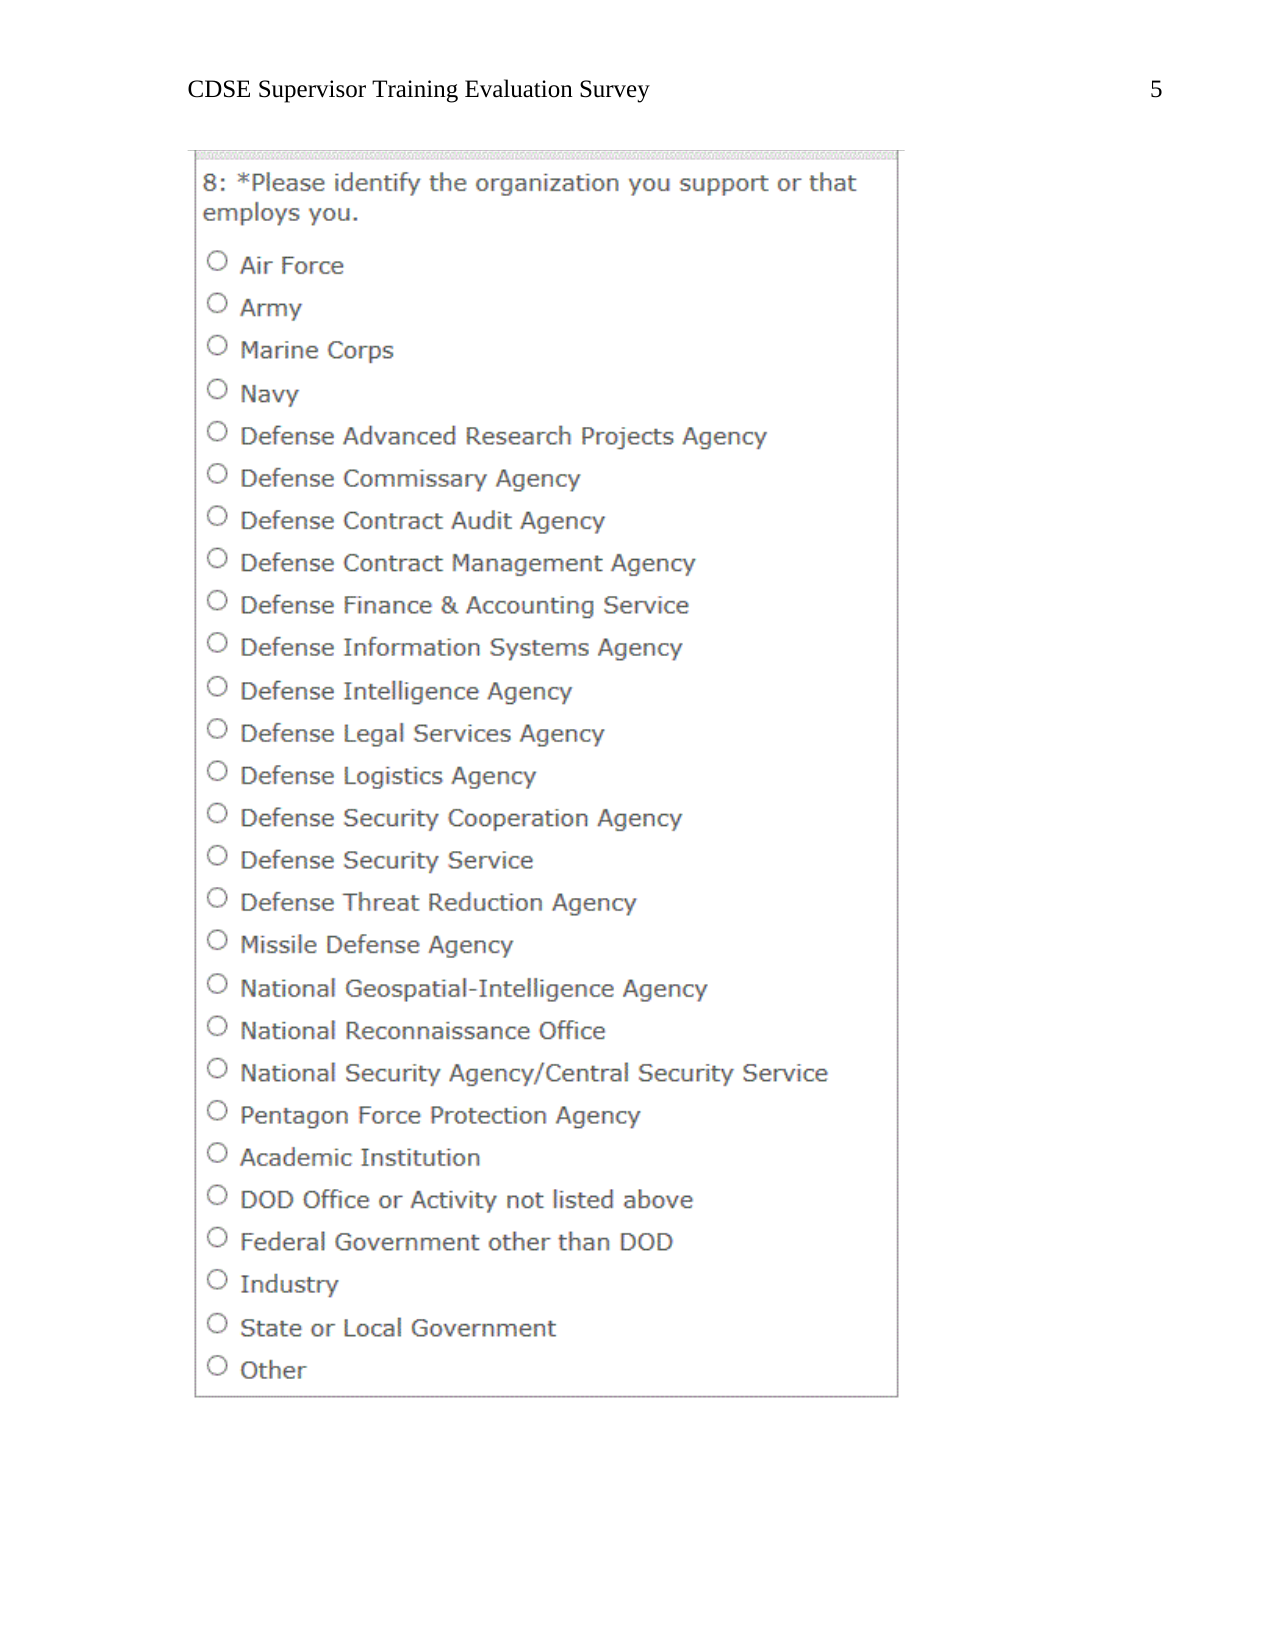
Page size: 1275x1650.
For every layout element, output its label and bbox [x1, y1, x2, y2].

picture [187, 150, 905, 1404]
